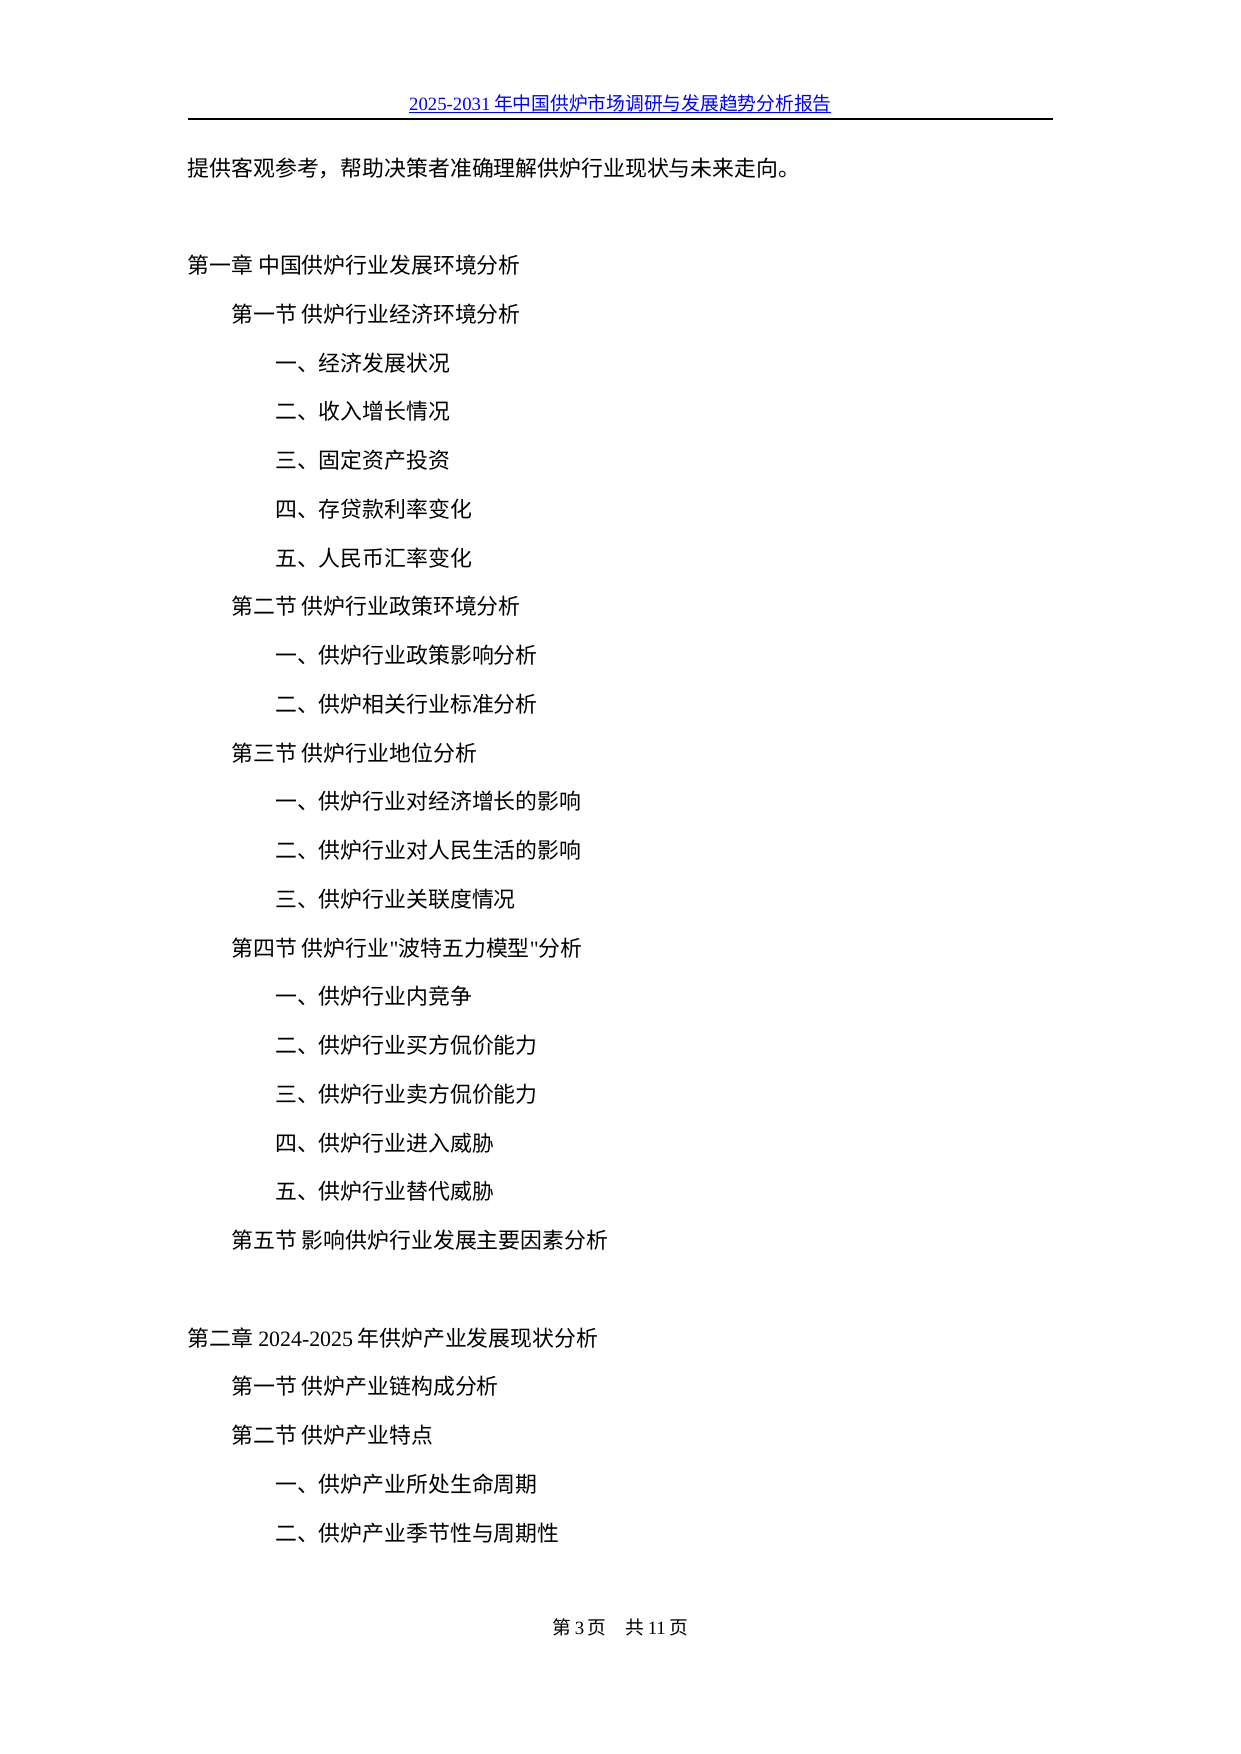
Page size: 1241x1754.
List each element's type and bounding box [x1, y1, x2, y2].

text [187, 150, 1053, 1548]
